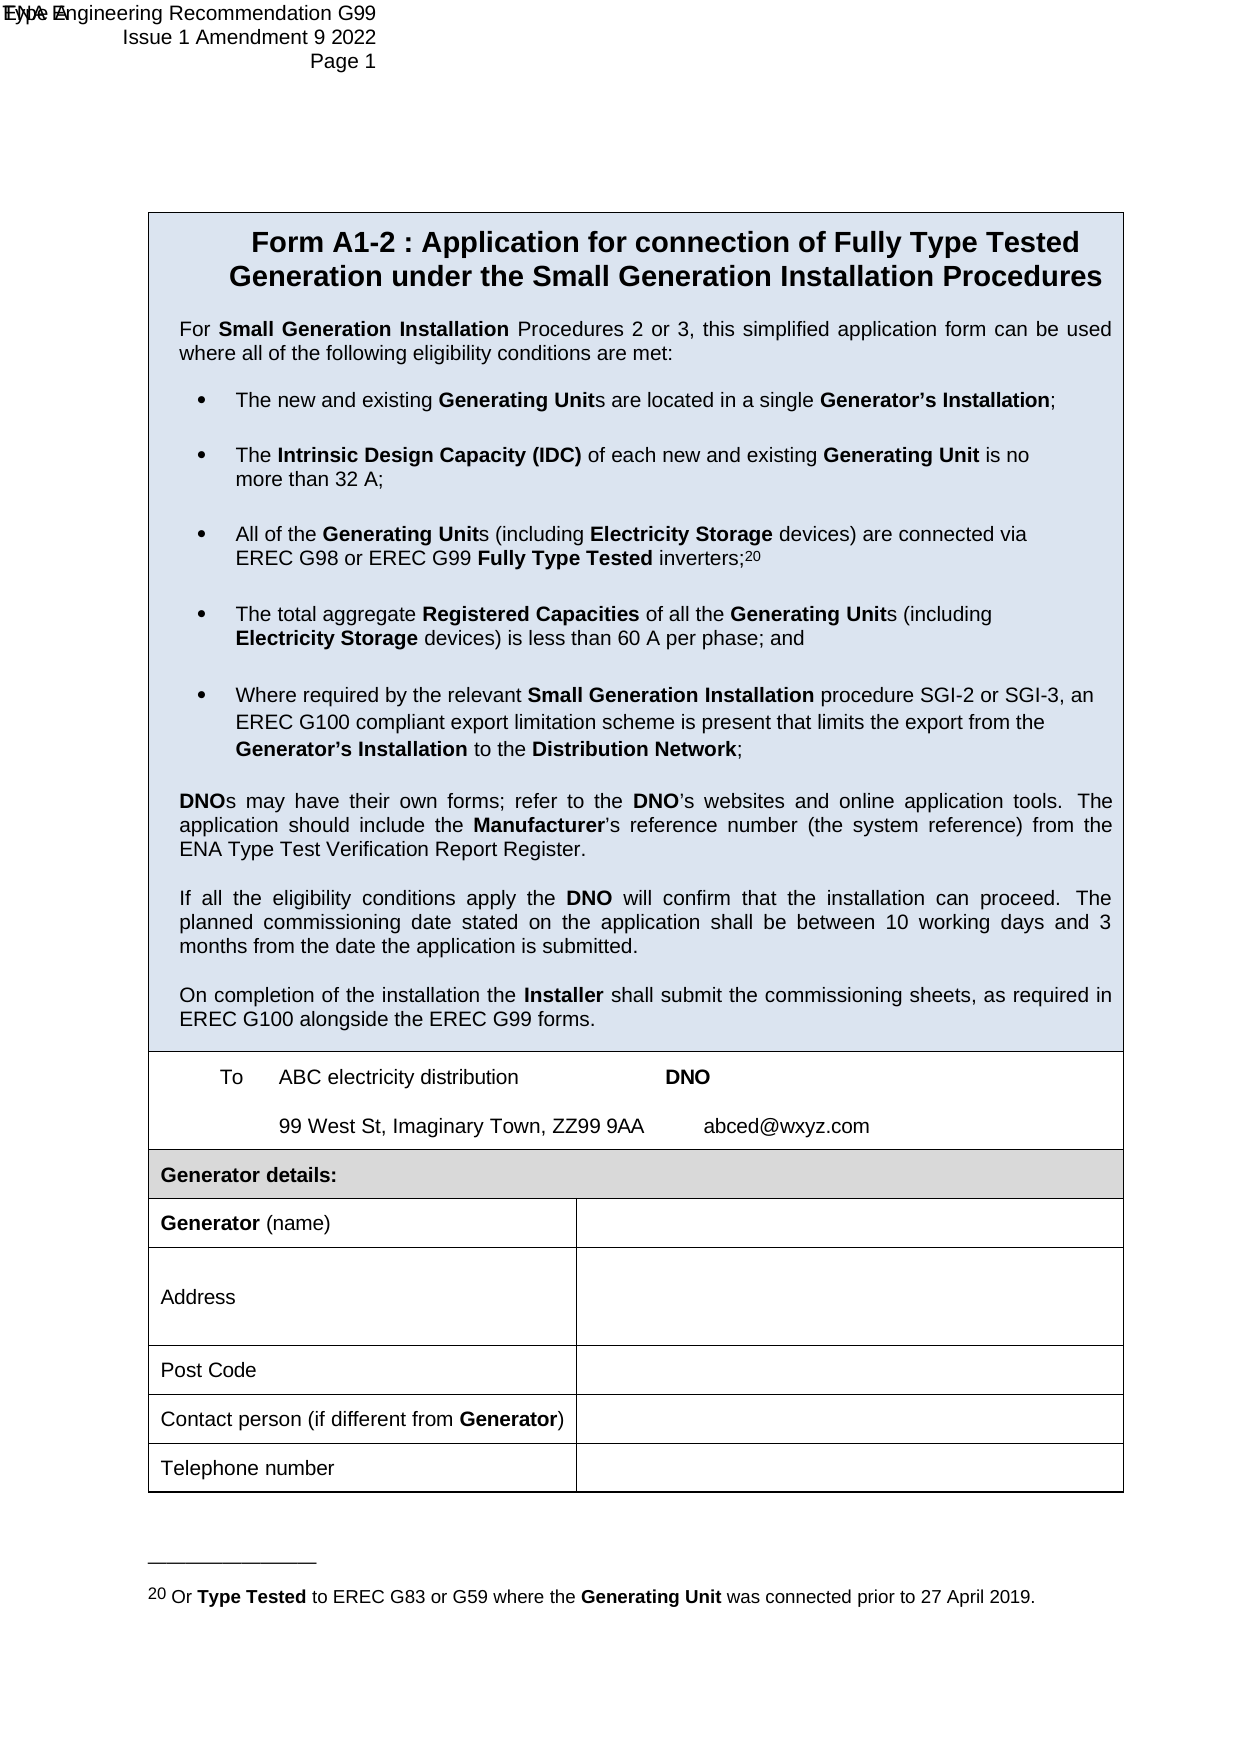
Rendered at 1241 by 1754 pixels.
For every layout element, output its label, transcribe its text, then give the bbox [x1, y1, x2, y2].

table_cell [577, 1444, 1123, 1491]
table_cell Telephone number [149, 1444, 576, 1491]
table_cell To ABC electricity distribution DNO 99 West St, Imaginary Town, ZZ99 9AA abced@wxyz.com [149, 1052, 1123, 1149]
table_cell Contact person (if different from Generator) [149, 1395, 576, 1442]
table_cell [577, 1248, 1123, 1345]
table_cell Generator details: [149, 1150, 1123, 1198]
table_cell Address [149, 1248, 576, 1345]
table_header Form A1-2 : Application for connection of Fully Type Tested Generation under the Small Generation Installation Procedures For Small Generation Installation Procedures 2 or 3, this simplified application form can be used where all of the following eligibility conditions are met: The new and existing Generating Units are located in a single Generator’s Installation; The Intrinsic Design Capacity (IDC) of each new and existing Generating Unit is no more than 32 A; All of the Generating Units (including Electricity Storage devices) are connected via EREC G98 or EREC G99 Fully Type Tested inverters;20 The total aggregate Registered Capacities of all the Generating Units (including Electricity Storage devices) is less than 60 A per phase; and Where required by the relevant Small Generation Installation procedure SGI-2 or SGI-3, an EREC G100 compliant export limitation scheme is present that limits the export from the Generator’s Installation to the Distribution Network; DNOs may have their own forms; refer to the DNO’s websites and online application tools. The application should include the Manufacturer’s reference number (the system reference) from the ENA Type Test Verification Report Register. If all the eligibility conditions apply the DNO will confirm that the installation can proceed. The planned commissioning date stated on the application shall be between 10 working days and 3 months from the date the application is submitted. On completion of the installation the Installer shall submit the commissioning sheets, as required in EREC G100 alongside the EREC G99 forms. [149, 213, 1123, 1051]
table_cell Post Code [149, 1346, 576, 1394]
table_cell [577, 1346, 1123, 1394]
text 20 Or Type Tested to EREC G83 or G59 where the Generating Unit was connected prior to 27 April 2019. [148, 1583, 1134, 1608]
text ————————— [148, 1551, 1134, 1573]
table_cell [577, 1199, 1123, 1247]
table_cell [577, 1395, 1123, 1442]
table_cell Generator (name) [149, 1199, 576, 1247]
